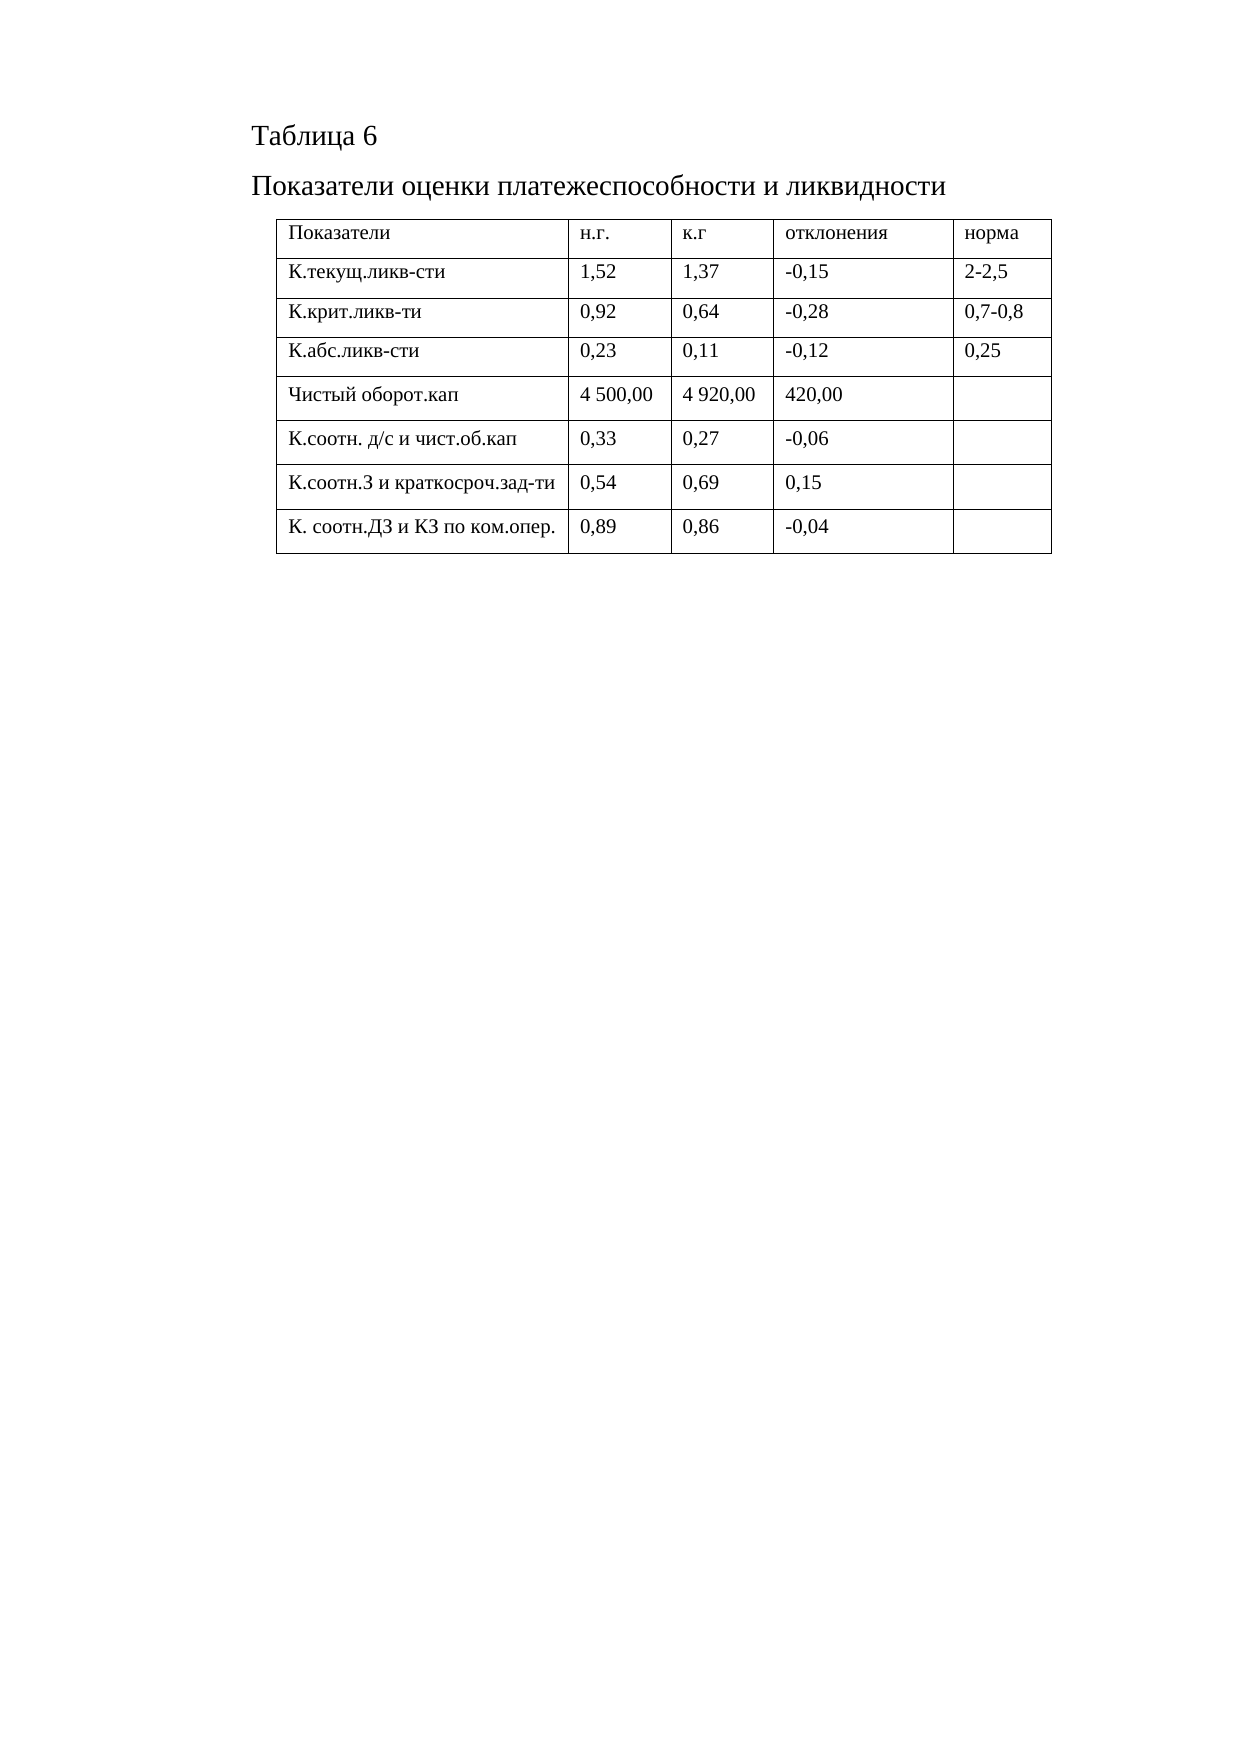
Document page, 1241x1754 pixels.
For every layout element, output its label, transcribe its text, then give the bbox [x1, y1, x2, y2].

table_cell 420,00 [774, 377, 953, 420]
text Показатели оценки платежеспособности и ликвидности [177, 168, 1152, 202]
table_cell 0,92 [569, 299, 671, 337]
table_header н.г. [569, 220, 671, 258]
table_cell К. соотн.ДЗ и КЗ по ком.опер. [277, 510, 568, 552]
table_cell [954, 377, 1051, 420]
table_cell 0,7-0,8 [954, 299, 1051, 337]
table_cell -0,12 [774, 338, 953, 376]
table_cell К.абс.ликв-сти [277, 338, 568, 376]
table_cell 0,86 [672, 510, 773, 552]
table_cell 0,33 [569, 421, 671, 464]
table_cell 0,15 [774, 465, 953, 508]
table_cell 0,89 [569, 510, 671, 552]
table_header норма [954, 220, 1051, 258]
table_cell 2-2,5 [954, 259, 1051, 297]
text Таблица 6 [177, 118, 1152, 152]
table_cell 0,23 [569, 338, 671, 376]
table_header отклонения [774, 220, 953, 258]
table_header к.г [672, 220, 773, 258]
table_cell К.соотн. д/с и чист.об.кап [277, 421, 568, 464]
table_cell -0,15 [774, 259, 953, 297]
table_cell -0,06 [774, 421, 953, 464]
table_cell [954, 465, 1051, 508]
table_cell 1,37 [672, 259, 773, 297]
table_cell 0,11 [672, 338, 773, 376]
table_cell -0,04 [774, 510, 953, 552]
table_cell Чистый оборот.кап [277, 377, 568, 420]
table_cell 1,52 [569, 259, 671, 297]
table_cell -0,28 [774, 299, 953, 337]
table_cell 4 500,00 [569, 377, 671, 420]
table_cell 0,69 [672, 465, 773, 508]
table_cell 0,64 [672, 299, 773, 337]
table_cell [954, 510, 1051, 552]
table_cell К.крит.ликв-ти [277, 299, 568, 337]
table_cell 0,27 [672, 421, 773, 464]
table_cell К.текущ.ликв-сти [277, 259, 568, 297]
table_cell 0,54 [569, 465, 671, 508]
table_cell К.соотн.З и краткосроч.зад-ти [277, 465, 568, 508]
table_cell [954, 421, 1051, 464]
table_header Показатели [277, 220, 568, 258]
table_cell 0,25 [954, 338, 1051, 376]
table_cell 4 920,00 [672, 377, 773, 420]
